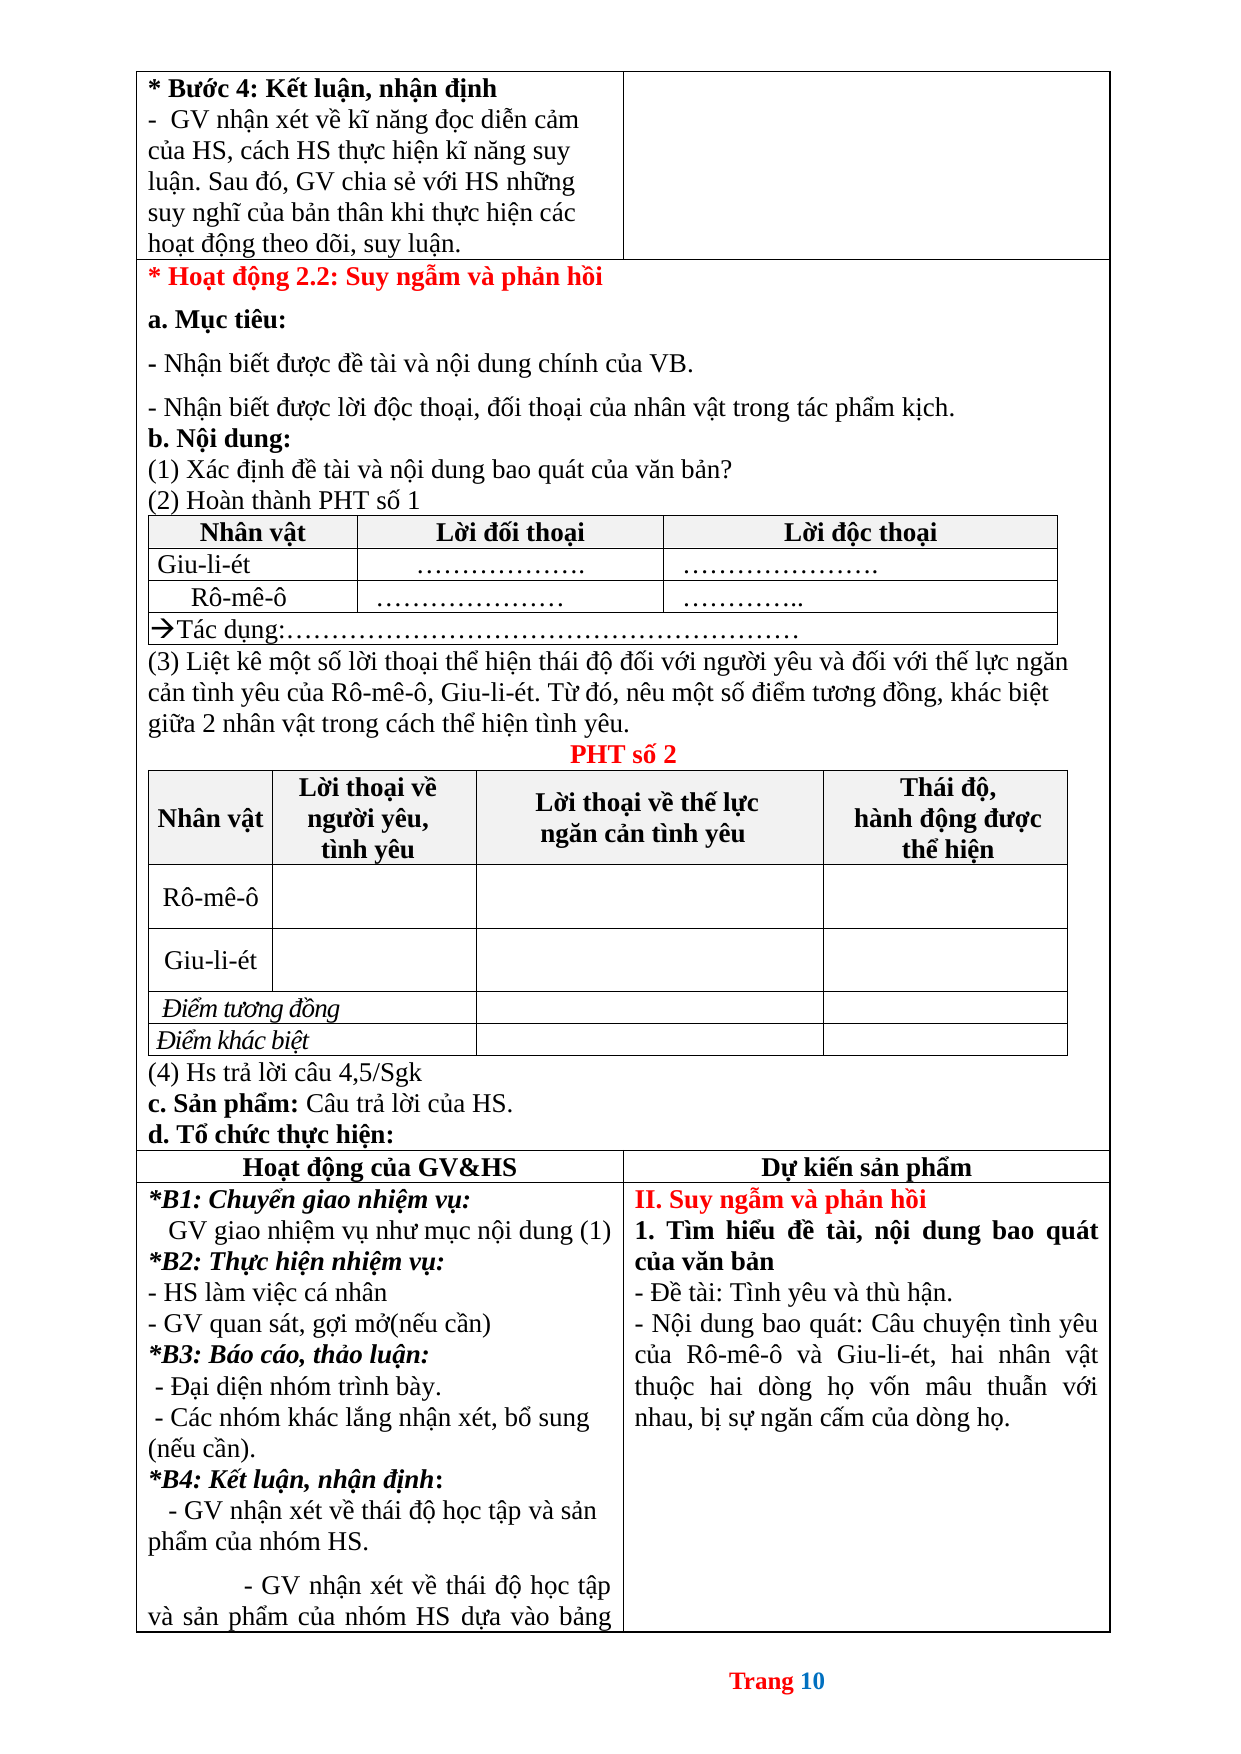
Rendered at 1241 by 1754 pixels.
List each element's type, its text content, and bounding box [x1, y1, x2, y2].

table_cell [624, 1183, 1109, 1631]
table_cell * Hoạt động 2.2: Suy ngẫm và phản hồi a. Mục tiêu: - Nhận biết được đề tài và nội dung chính của VB. - Nhận biết được lời độc thoại, đối thoại của nhân vật trong tác phẩm kịch. b. Nội dung: (1) Xác định đề tài và nội dung bao quát của văn bản? (2) Hoàn thành PHT số 1 (3) Liệt kê một số lời thoại thể hiện thái độ đối với người yêu và đối với thế lực ngăn cản tình yêu của Rô-mê-ô, Giu-li-ét. Từ đó, nêu một số điểm tương đồng, khác biệt giữa 2 nhân vật trong cách thể hiện tình yêu. PHT số 2 (4) Hs trả lời câu 4,5/Sgk c. Sản phẩm: Câu trả lời của HS. d. Tổ chức thực hiện: [137, 260, 1109, 1150]
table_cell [137, 1183, 623, 1631]
table_cell Hoạt động của GV&HS [137, 1151, 623, 1182]
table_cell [137, 72, 623, 259]
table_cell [624, 72, 1109, 259]
table_cell Dự kiến sản phẩm [624, 1151, 1109, 1182]
